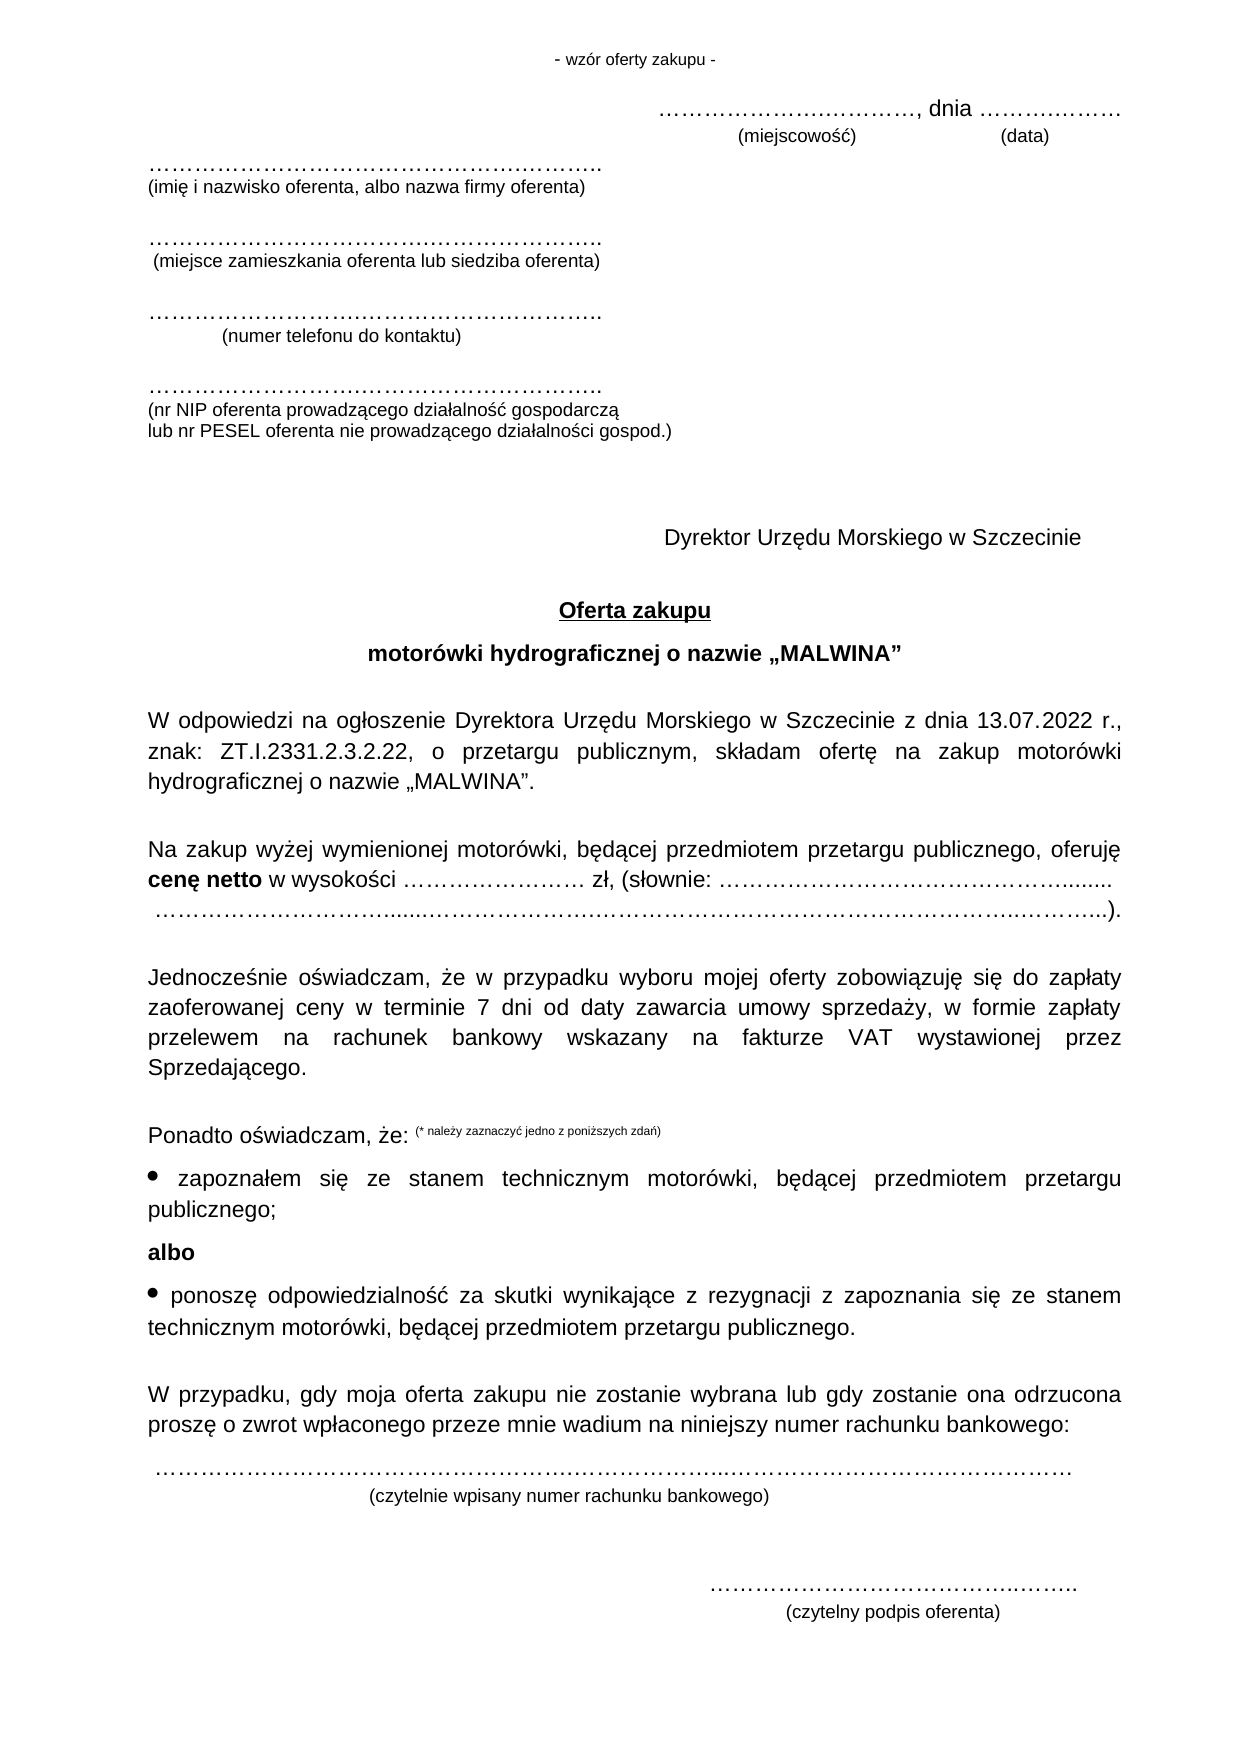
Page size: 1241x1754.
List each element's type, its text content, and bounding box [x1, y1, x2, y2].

text ………………………….......………………….………………………………………………..………...). [148, 896, 1122, 922]
text Ponadto oświadczam, że: (* należy zaznaczyć jedno z poniższych zdań) [148, 1122, 1122, 1148]
text Na zakup wyżej wymienionej motorówki, będącej przedmiotem przetargu publicznego, oferuję cenę netto w wysokości …………………… zł, (słownie: ………………………………………........ [148, 836, 1122, 892]
text Oferta zakupu [148, 597, 1122, 623]
text ……………………….………………………….. [148, 298, 1122, 324]
text (imię i nazwisko oferenta, albo nazwa firmy oferenta) [148, 176, 1122, 197]
text (miejscowość) (data) [590, 125, 1122, 146]
text (nr NIP oferenta prowadzącego działalność gospodarczą [148, 399, 1122, 420]
text W odpowiedzi na ogłoszenie Dyrektora Urzędu Morskiego w Szczecinie z dnia 13.07.2022 r., znak: ZT.I.2331.2.3.2.22, o przetargu publicznym, składam ofertę na zakup motorówki hydrograficznej o nazwie „MALWINA”. [148, 707, 1122, 794]
text ………………………………………….……….. [148, 149, 1122, 176]
text ……………………………………………….………………...……………………………………… [148, 1454, 1122, 1481]
text zapoznałem się ze stanem technicznym motorówki, będącej przedmiotem przetargu publicznego; [148, 1165, 1122, 1223]
text Dyrektor Urzędu Morskiego w Szczecinie [664, 524, 1122, 551]
text …………………………………..…….. [664, 1570, 1122, 1597]
text (czytelnie wpisany numer rachunku bankowego) [148, 1484, 1122, 1506]
text lub nr PESEL oferenta nie prowadzącego działalności gospod.) [148, 420, 1122, 442]
text (czytelny podpis oferenta) [664, 1600, 1122, 1622]
text ……………………….………………………….. [148, 372, 1122, 399]
text W przypadku, gdy moja oferta zakupu nie zostanie wybrana lub gdy zostanie ona odrzucona proszę o zwrot wpłaconego przeze mnie wadium na niniejszy numer rachunku bankowego: [148, 1381, 1122, 1438]
text (miejsce zamieszkania oferenta lub siedziba oferenta) [148, 250, 1122, 272]
text ……………………………….………………….. [148, 224, 1122, 250]
text motorówki hydrograficznej o nazwie „MALWINA” [148, 640, 1122, 666]
text ponoszę odpowiedzialność za skutki wynikające z rezygnacji z zapoznania się ze stanem technicznym motorówki, będącej przedmiotem przetargu publicznego. [148, 1282, 1122, 1340]
text ………………….…………, dnia ……….……… [590, 94, 1122, 121]
text (numer telefonu do kontaktu) [148, 324, 1122, 346]
text albo [148, 1239, 1122, 1266]
text Jednocześnie oświadczam, że w przypadku wyboru mojej oferty zobowiązuję się do zapłaty zaoferowanej ceny w terminie 7 dni od daty zawarcia umowy sprzedaży, w formie zapłaty przelewem na rachunek bankowy wskazany na fakturze VAT wystawionej przez Sprzedającego. [148, 964, 1122, 1081]
